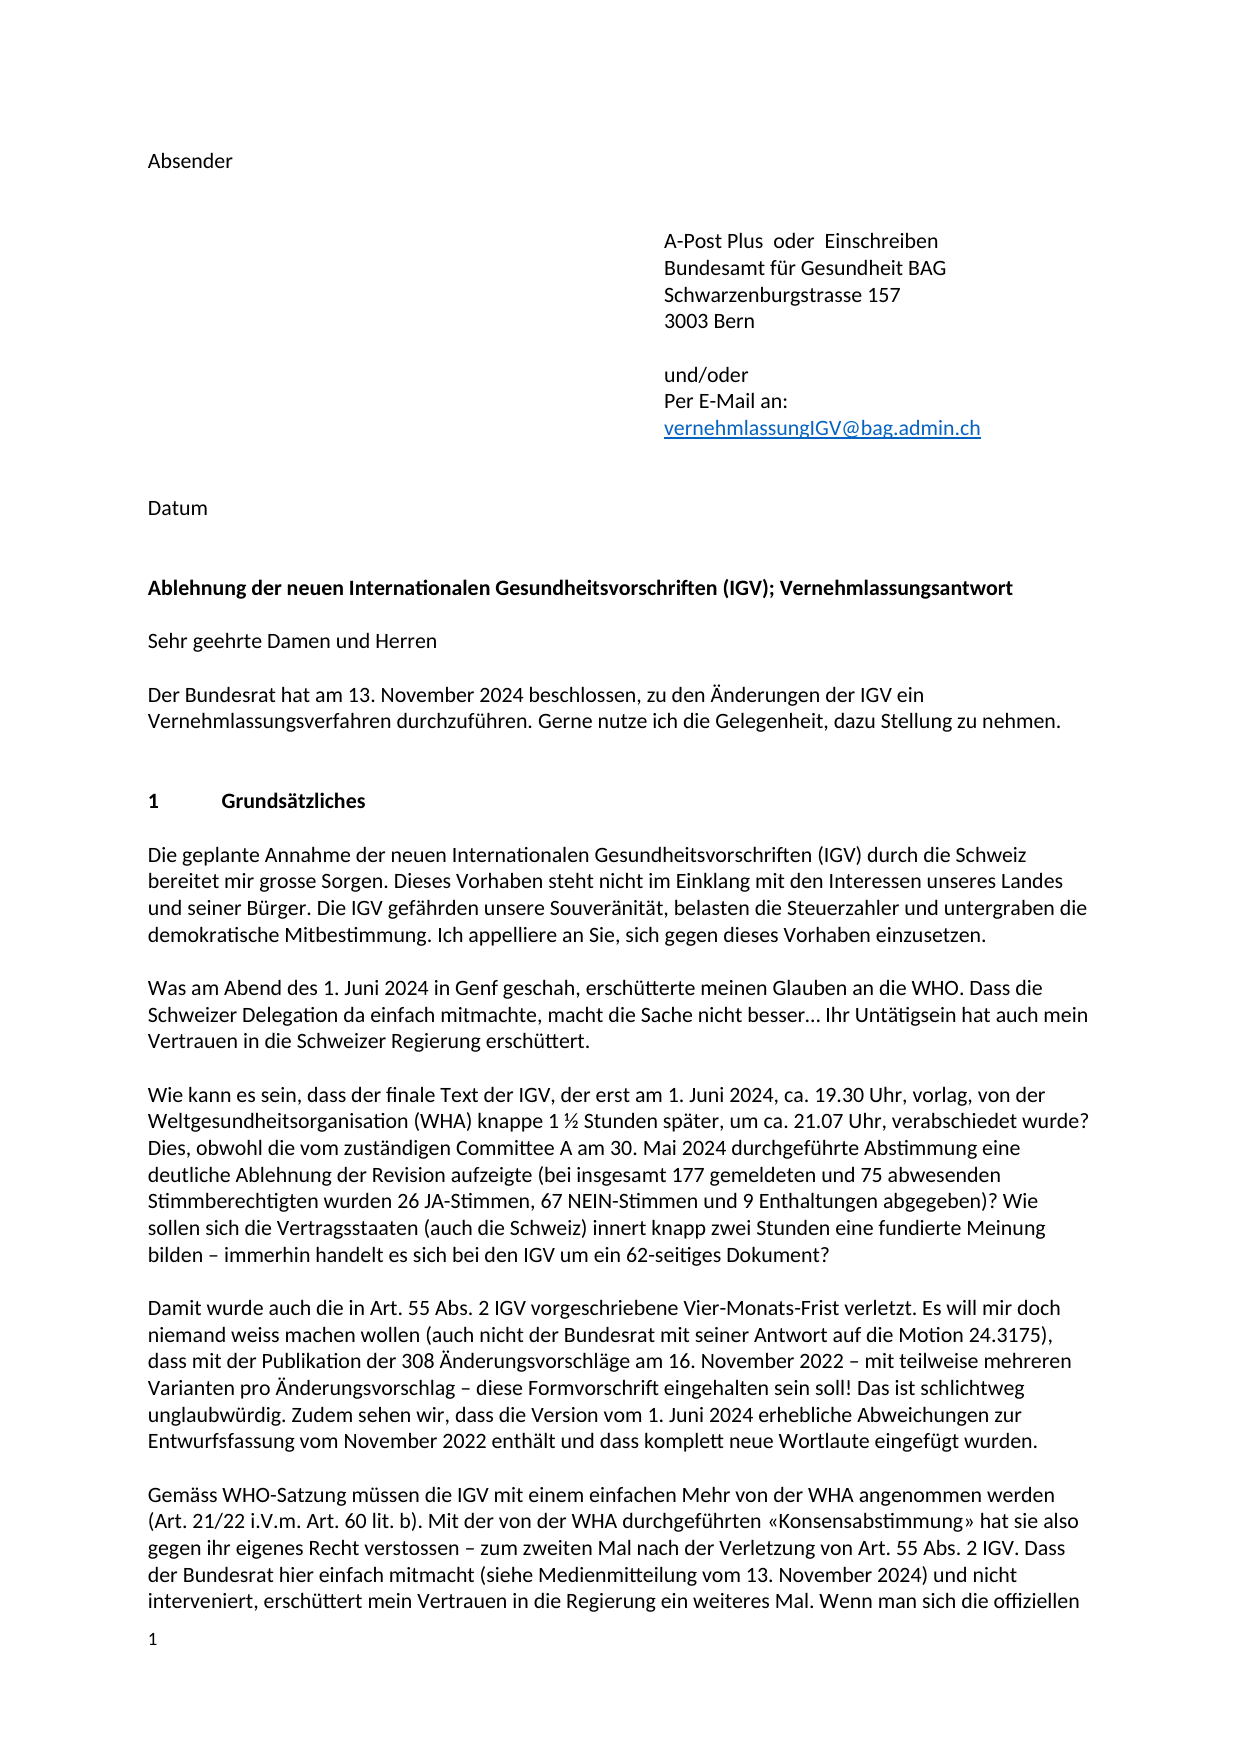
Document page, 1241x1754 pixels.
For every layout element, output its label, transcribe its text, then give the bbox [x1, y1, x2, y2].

text Sehr geehrte Damen und Herren [148, 628, 1093, 654]
text und/oder [148, 361, 1093, 388]
text Bundesamt für Gesundheit BAG [148, 254, 1093, 281]
text Absender [148, 148, 1093, 174]
text Damit wurde auch die in Art. 55 Abs. 2 IGV vorgeschriebene Vier-Monats-Frist verletzt. Es will mir doch niemand weiss machen wollen (auch nicht der Bundesrat mit seiner Antwort auf die Motion 24.3175), dass mit der Publikation der 308 Änderungsvorschläge am 16. November 2022 – mit teilweise mehreren Varianten pro Änderungsvorschlag – diese Formvorschrift eingehalten sein soll! Das ist schlichtweg unglaubwürdig. Zudem sehen wir, dass die Version vom 1. Juni 2024 erhebliche Abweichungen zur Entwurfsfassung vom November 2022 enthält und dass komplett neue Wortlaute eingefügt wurden. [148, 1294, 1093, 1454]
text Datum [148, 494, 1093, 521]
text 3003 Bern [148, 308, 1093, 334]
text Per E-Mail an: [148, 388, 1093, 414]
text 1 Grundsätzliches [148, 788, 1093, 814]
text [148, 1481, 1093, 1614]
text Der Bundesrat hat am 13. November 2024 beschlossen, zu den Änderungen der IGV ein Vernehmlassungsverfahren durchzuführen. Gerne nutze ich die Gelegenheit, dazu Stellung zu nehmen. [148, 681, 1093, 734]
text A-Post Plus oder Einschreiben [148, 228, 1093, 254]
text vernehmlassungIGV@bag.admin.ch [148, 414, 1093, 441]
text Die geplante Annahme der neuen Internationalen Gesundheitsvorschriften (IGV) durch die Schweiz bereitet mir grosse Sorgen. Dieses Vorhaben steht nicht im Einklang mit den Interessen unseres Landes und seiner Bürger. Die IGV gefährden unsere Souveränität, belasten die Steuerzahler und untergraben die demokratische Mitbestimmung. Ich appelliere an Sie, sich gegen dieses Vorhaben einzusetzen. [148, 841, 1093, 948]
text Was am Abend des 1. Juni 2024 in Genf geschah, erschütterte meinen Glauben an die WHO. Dass die Schweizer Delegation da einfach mitmachte, macht die Sache nicht besser… Ihr Untätigsein hat auch mein Vertrauen in die Schweizer Regierung erschüttert. [148, 974, 1093, 1054]
text Wie kann es sein, dass der finale Text der IGV, der erst am 1. Juni 2024, ca. 19.30 Uhr, vorlag, von der Weltgesundheitsorganisation (WHA) knappe 1 ½ Stunden später, um ca. 21.07 Uhr, verabschiedet wurde? Dies, obwohl die vom zuständigen Committee A am 30. Mai 2024 durchgeführte Abstimmung eine deutliche Ablehnung der Revision aufzeigte (bei insgesamt 177 gemeldeten und 75 abwesenden Stimmberechtigten wurden 26 JA-Stimmen, 67 NEIN-Stimmen und 9 Enthaltungen abgegeben)? Wie sollen sich die Vertragsstaaten (auch die Schweiz) innert knapp zwei Stunden eine fundierte Meinung bilden – immerhin handelt es sich bei den IGV um ein 62-seitiges Dokument? [148, 1081, 1093, 1268]
text Ablehnung der neuen Internationalen Gesundheitsvorschriften (IGV); Vernehmlassungsantwort [148, 574, 1093, 601]
text Schwarzenburgstrasse 157 [148, 281, 1093, 308]
